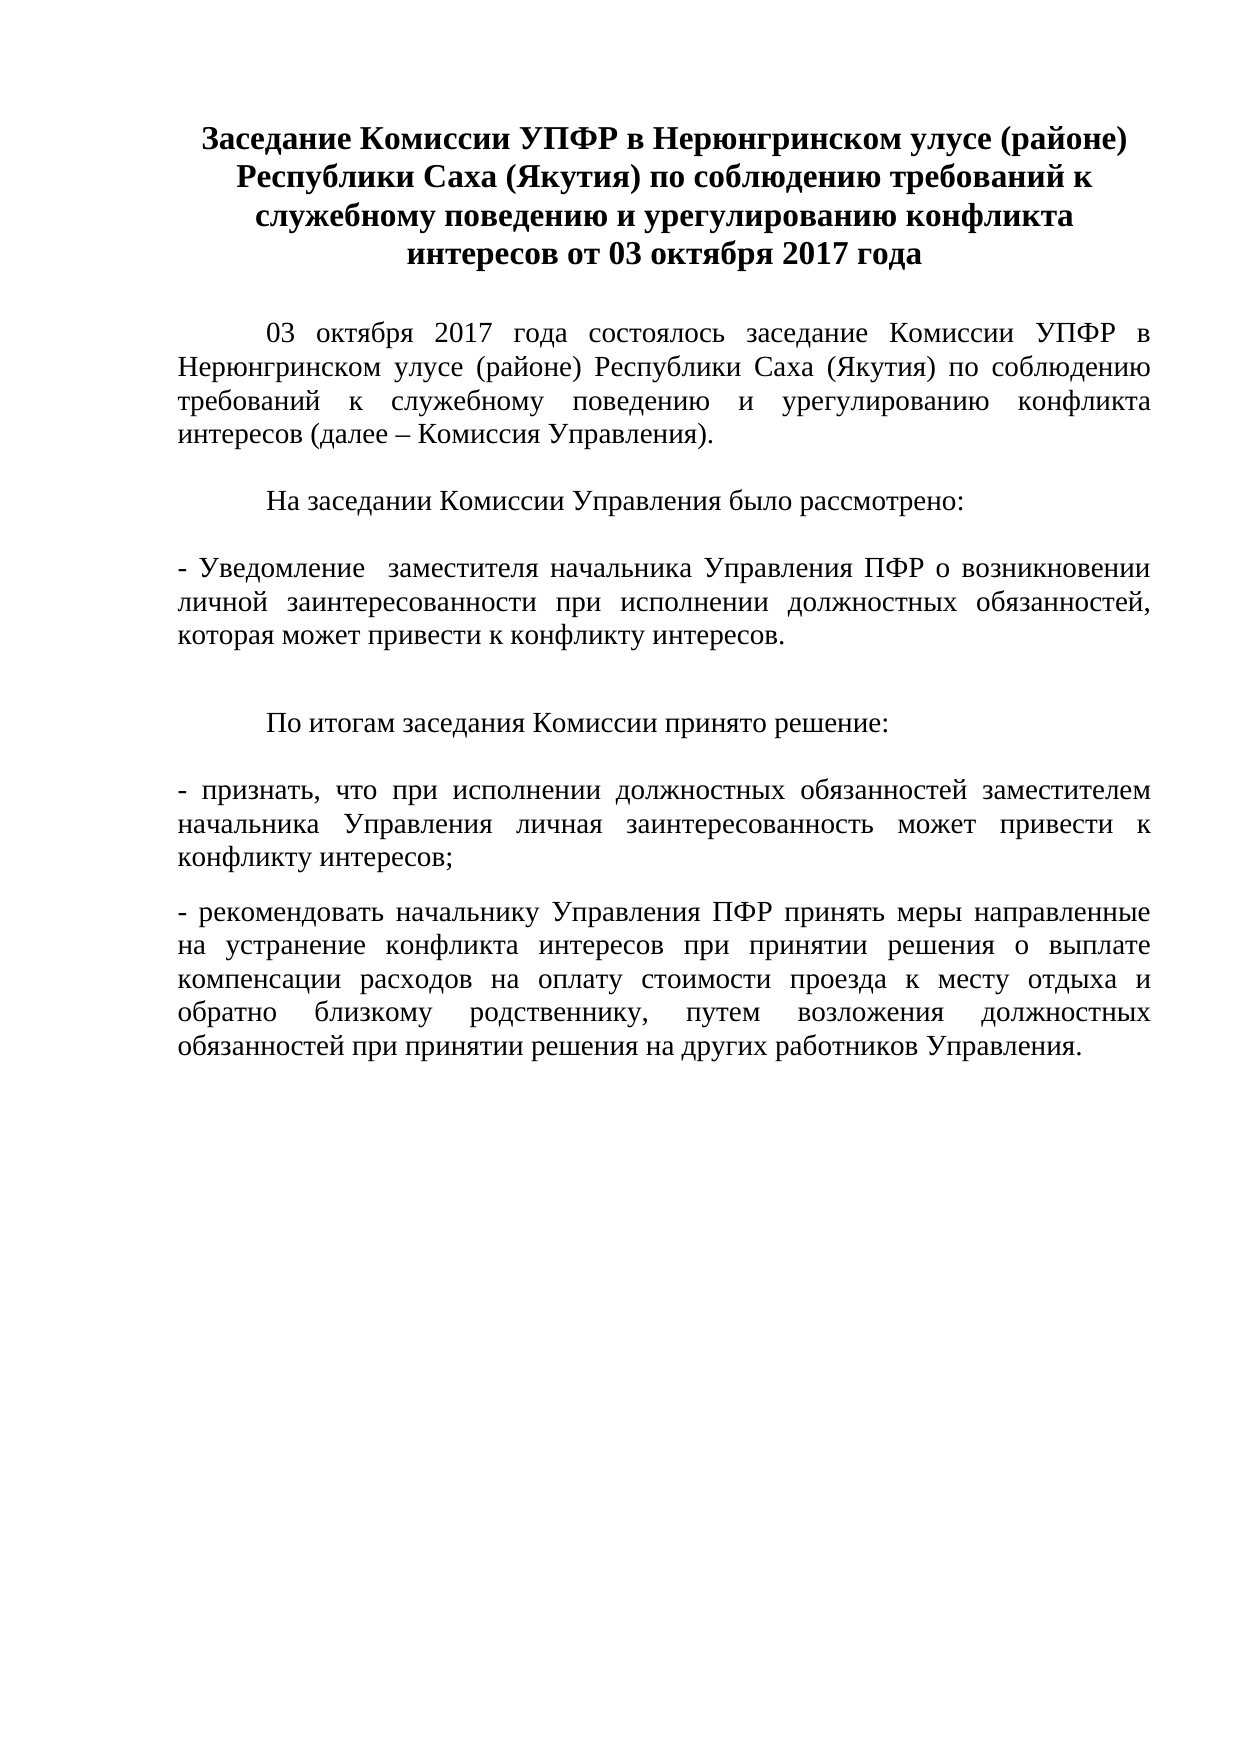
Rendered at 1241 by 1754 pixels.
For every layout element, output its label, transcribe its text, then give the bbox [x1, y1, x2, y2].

text 03 октября 2017 года состоялось заседание Комиссии УПФР в Нерюнгринском улусе (районе) Республики Саха (Якутия) по соблюдению требований к служебному поведению и урегулированию конфликта интересов (далее – Комиссия Управления). [177, 316, 1152, 450]
text - рекомендовать начальнику Управления ПФР принять меры направленные на устранение конфликта интересов при принятии решения о выплате компенсации расходов на оплату стоимости проезда к месту отдыха и обратно близкому родственнику, путем возложения должностных обязанностей при принятии решения на других работников Управления. [177, 894, 1152, 1062]
text Заседание Комиссии УПФР в Нерюнгринском улусе (районе) Республики Саха (Якутия) по соблюдению требований к служебному поведению и урегулированию конфликта интересов от 03 октября 2017 года [177, 118, 1152, 271]
text - Уведомление заместителя начальника Управления ПФР о возникновении личной заинтересованности при исполнении должностных обязанностей, которая может привести к конфликту интересов. [177, 550, 1152, 651]
text По итогам заседания Комиссии принято решение: [177, 705, 1152, 739]
text - признать, что при исполнении должностных обязанностей заместителем начальника Управления личная заинтересованность может привести к конфликту интересов; [177, 772, 1152, 873]
text На заседании Комиссии Управления было рассмотрено: [177, 483, 1152, 517]
